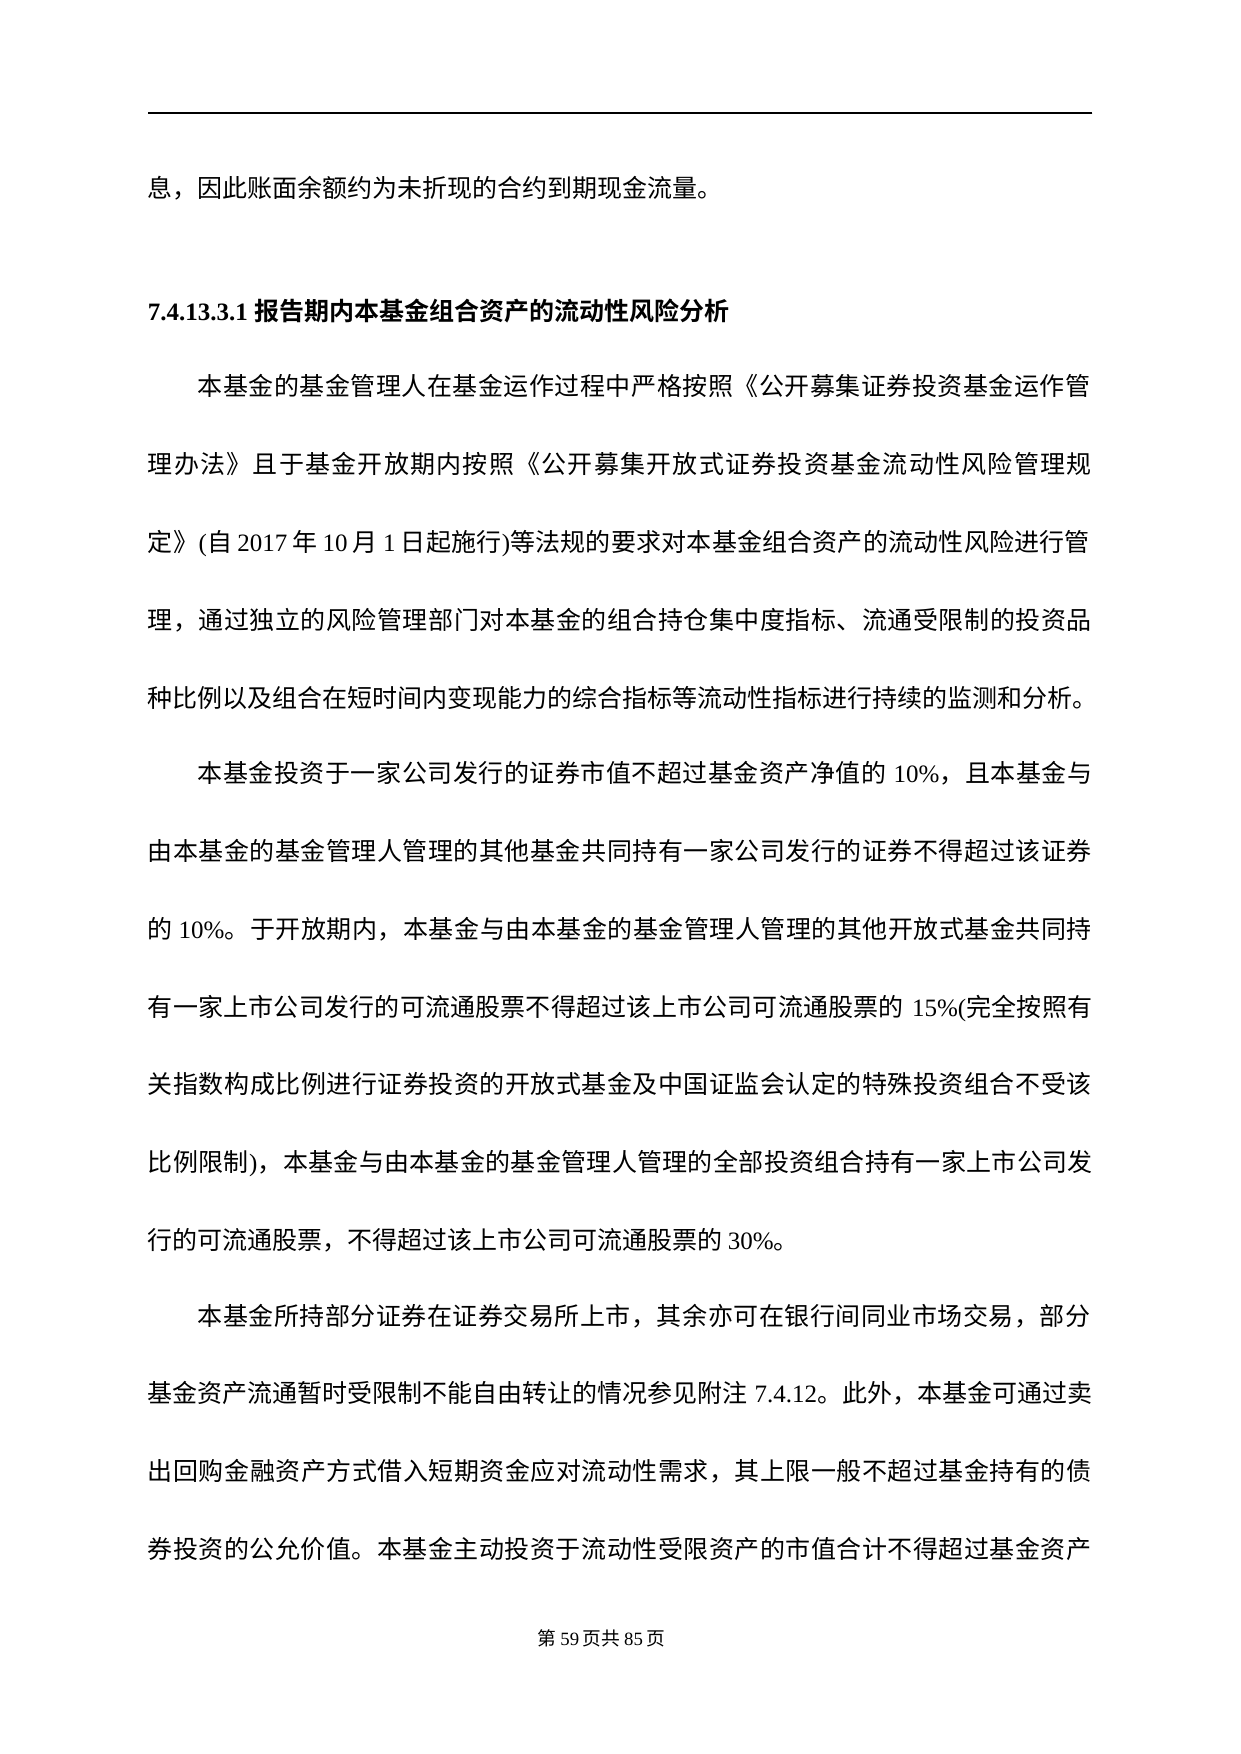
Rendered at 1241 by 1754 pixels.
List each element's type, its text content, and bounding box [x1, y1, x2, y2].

text 本基金投资于一家公司发行的证券市值不超过基金资产净值的10%，且本基金与由本基金的基金管理人管理的其他基金共同持有一家公司发行的证券不得超过该证券的10%。于开放期内，本基金与由本基金的基金管理人管理的其他开放式基金共同持有一家上市公司发行的可流通股票不得超过该上市公司可流通股票的15%(完全按照有关指数构成比例进行证券投资的开放式基金及中国证监会认定的特殊投资组合不受该比例限制)，本基金与由本基金的基金管理人管理的全部投资组合持有一家上市公司发行的可流通股票，不得超过该上市公司可流通股票的30%。 [148, 739, 1092, 1271]
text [148, 1282, 1092, 1580]
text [148, 154, 1092, 219]
text 本基金的基金管理人在基金运作过程中严格按照《公开募集证券投资基金运作管理办法》且于基金开放期内按照《公开募集开放式证券投资基金流动性风险管理规定》(自2017年10月1日起施行)等法规的要求对本基金组合资产的流动性风险进行管理，通过独立的风险管理部门对本基金的组合持仓集中度指标、流通受限制的投资品种比例以及组合在短时间内变现能力的综合指标等流动性指标进行持续的监测和分析。 [148, 352, 1092, 729]
subtitle 7.4.13.3.1 报告期内本基金组合资产的流动性风险分析 [148, 277, 1092, 342]
